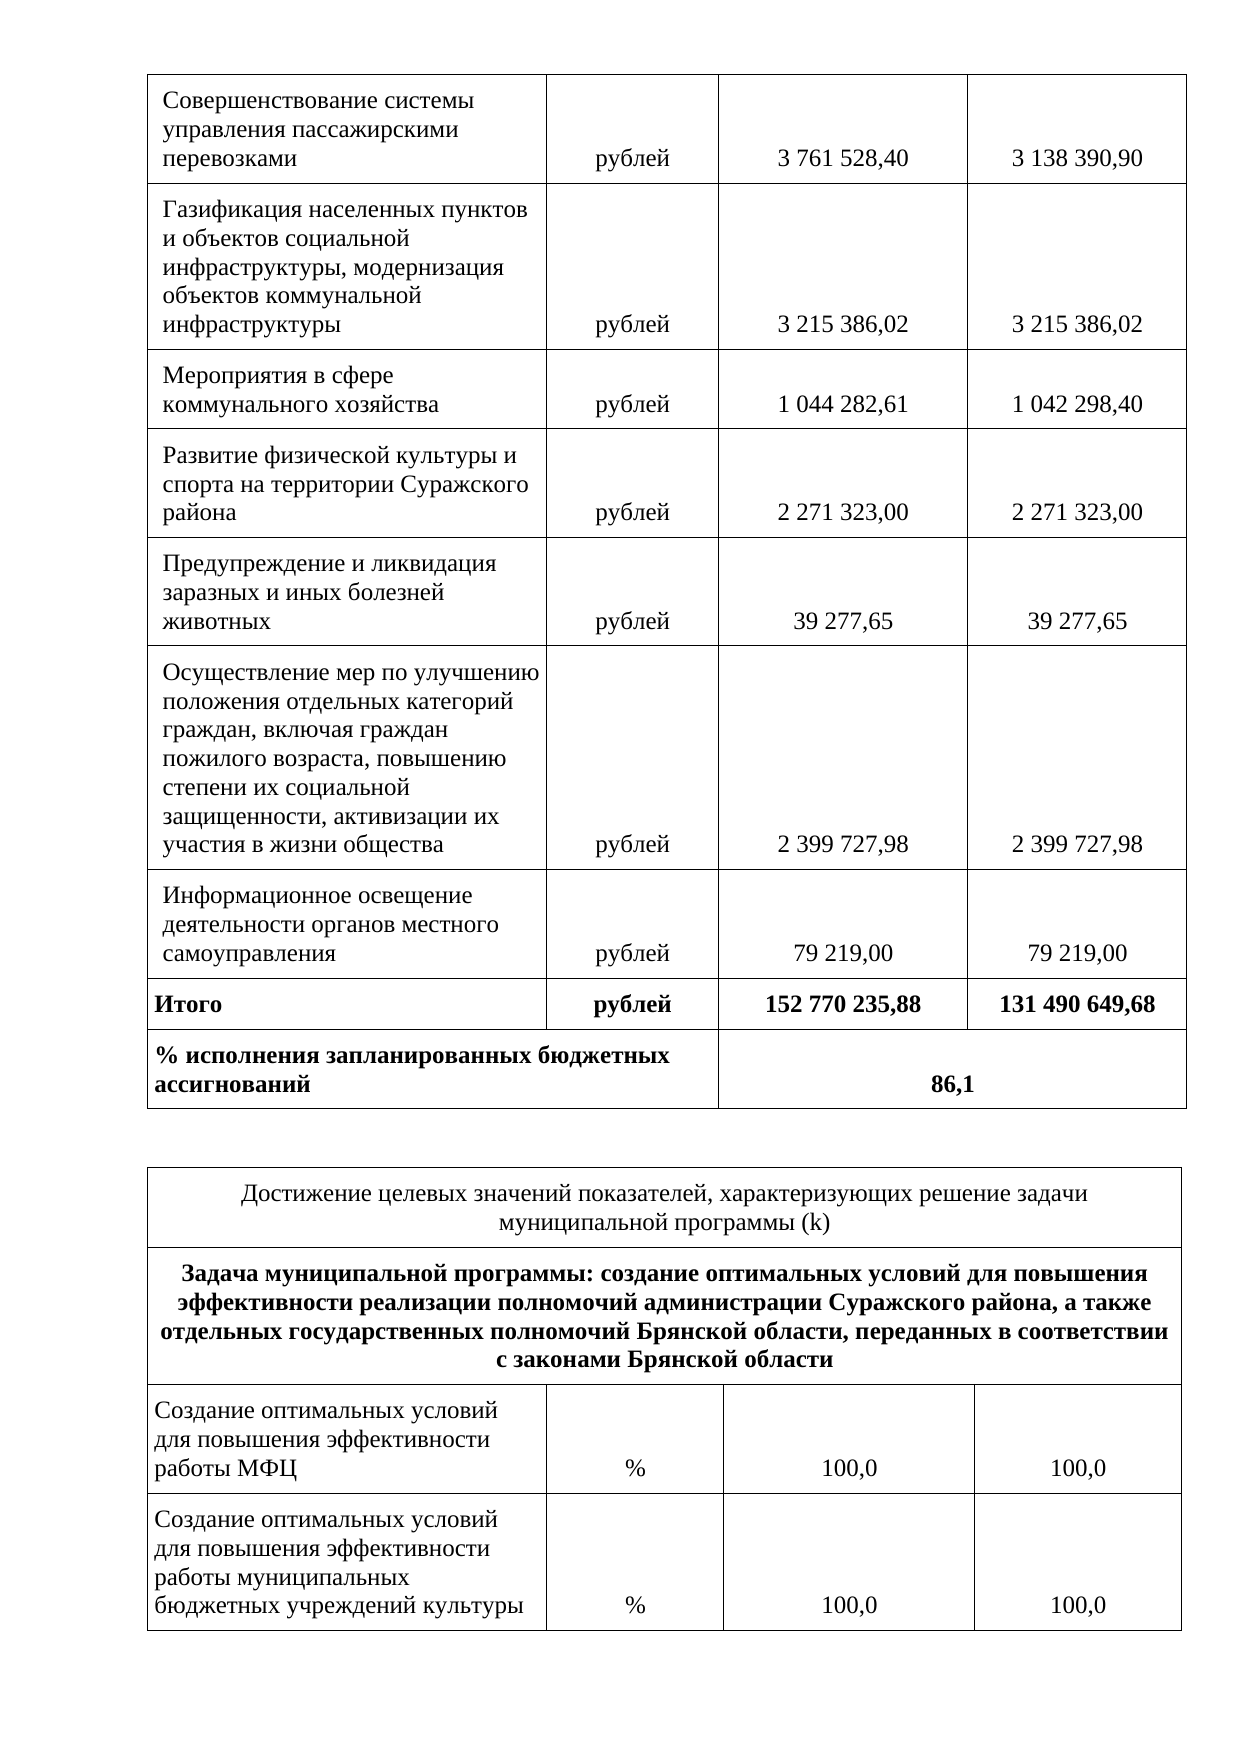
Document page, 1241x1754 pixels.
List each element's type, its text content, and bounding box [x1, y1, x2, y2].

table_cell % исполнения запланированных бюджетных ассигнований [148, 1030, 718, 1108]
table_cell рублей [547, 646, 718, 869]
table_cell 131 490 649,68 [968, 979, 1186, 1028]
table_cell 2 271 323,00 [719, 429, 967, 537]
table_cell рублей [547, 870, 718, 977]
table_cell % [547, 1385, 723, 1492]
table_cell Мероприятия в сфере коммунального хозяйства [148, 350, 546, 428]
table_cell Осуществление мер по улучшению положения отдельных категорий граждан, включая граждан пожилого возраста, повышению степени их социальной защищенности, активизации их участия в жизни общества [148, 646, 546, 869]
table_cell Создание оптимальных условий для повышения эффективности работы МФЦ [148, 1385, 546, 1492]
table_cell рублей [547, 429, 718, 537]
table_cell 1 044 282,61 [719, 350, 967, 428]
table_cell 2 399 727,98 [968, 646, 1186, 869]
table_cell 3 138 390,90 [968, 75, 1186, 182]
table_header Достижение целевых значений показателей, характеризующих решение задачи муниципальной программы (k) [148, 1168, 1181, 1247]
table_cell 79 219,00 [719, 870, 967, 977]
table_cell рублей [547, 184, 718, 348]
table_cell Развитие физической культуры и спорта на территории Суражского района [148, 429, 546, 537]
table_cell 39 277,65 [968, 538, 1186, 645]
table_cell 2 399 727,98 [719, 646, 967, 869]
table_cell 100,0 [724, 1494, 974, 1630]
table_cell 100,0 [724, 1385, 974, 1492]
table_cell рублей [547, 538, 718, 645]
table_cell рублей [547, 75, 718, 182]
table_cell Задача муниципальной программы: создание оптимальных условий для повышения эффективности реализации полномочий администрации Суражского района, а также отдельных государственных полномочий Брянской области, переданных в соответствии с законами Брянской области [148, 1248, 1181, 1384]
table_cell 3 761 528,40 [719, 75, 967, 182]
table_cell 100,0 [975, 1494, 1181, 1630]
table_cell Создание оптимальных условий для повышения эффективности работы муниципальных бюджетных учреждений культуры [148, 1494, 546, 1630]
table_cell Итого [148, 979, 546, 1028]
table_cell Предупреждение и ликвидация заразных и иных болезней животных [148, 538, 546, 645]
table_cell % [547, 1494, 723, 1630]
table_cell 3 215 386,02 [719, 184, 967, 348]
table_cell 152 770 235,88 [719, 979, 967, 1028]
table_cell рублей [547, 350, 718, 428]
table_cell рублей [547, 979, 718, 1028]
table_cell Совершенствование системы управления пассажирскими перевозками [148, 75, 546, 182]
table_cell 3 215 386,02 [968, 184, 1186, 348]
table_cell 86,1 [719, 1030, 1186, 1108]
table_cell 100,0 [975, 1385, 1181, 1492]
table_cell 39 277,65 [719, 538, 967, 645]
table_cell 1 042 298,40 [968, 350, 1186, 428]
table_cell 79 219,00 [968, 870, 1186, 977]
table_cell 2 271 323,00 [968, 429, 1186, 537]
table_cell Информационное освещение деятельности органов местного самоуправления [148, 870, 546, 977]
table_cell Газификация населенных пунктов и объектов социальной инфраструктуры, модернизация объектов коммунальной инфраструктуры [148, 184, 546, 348]
